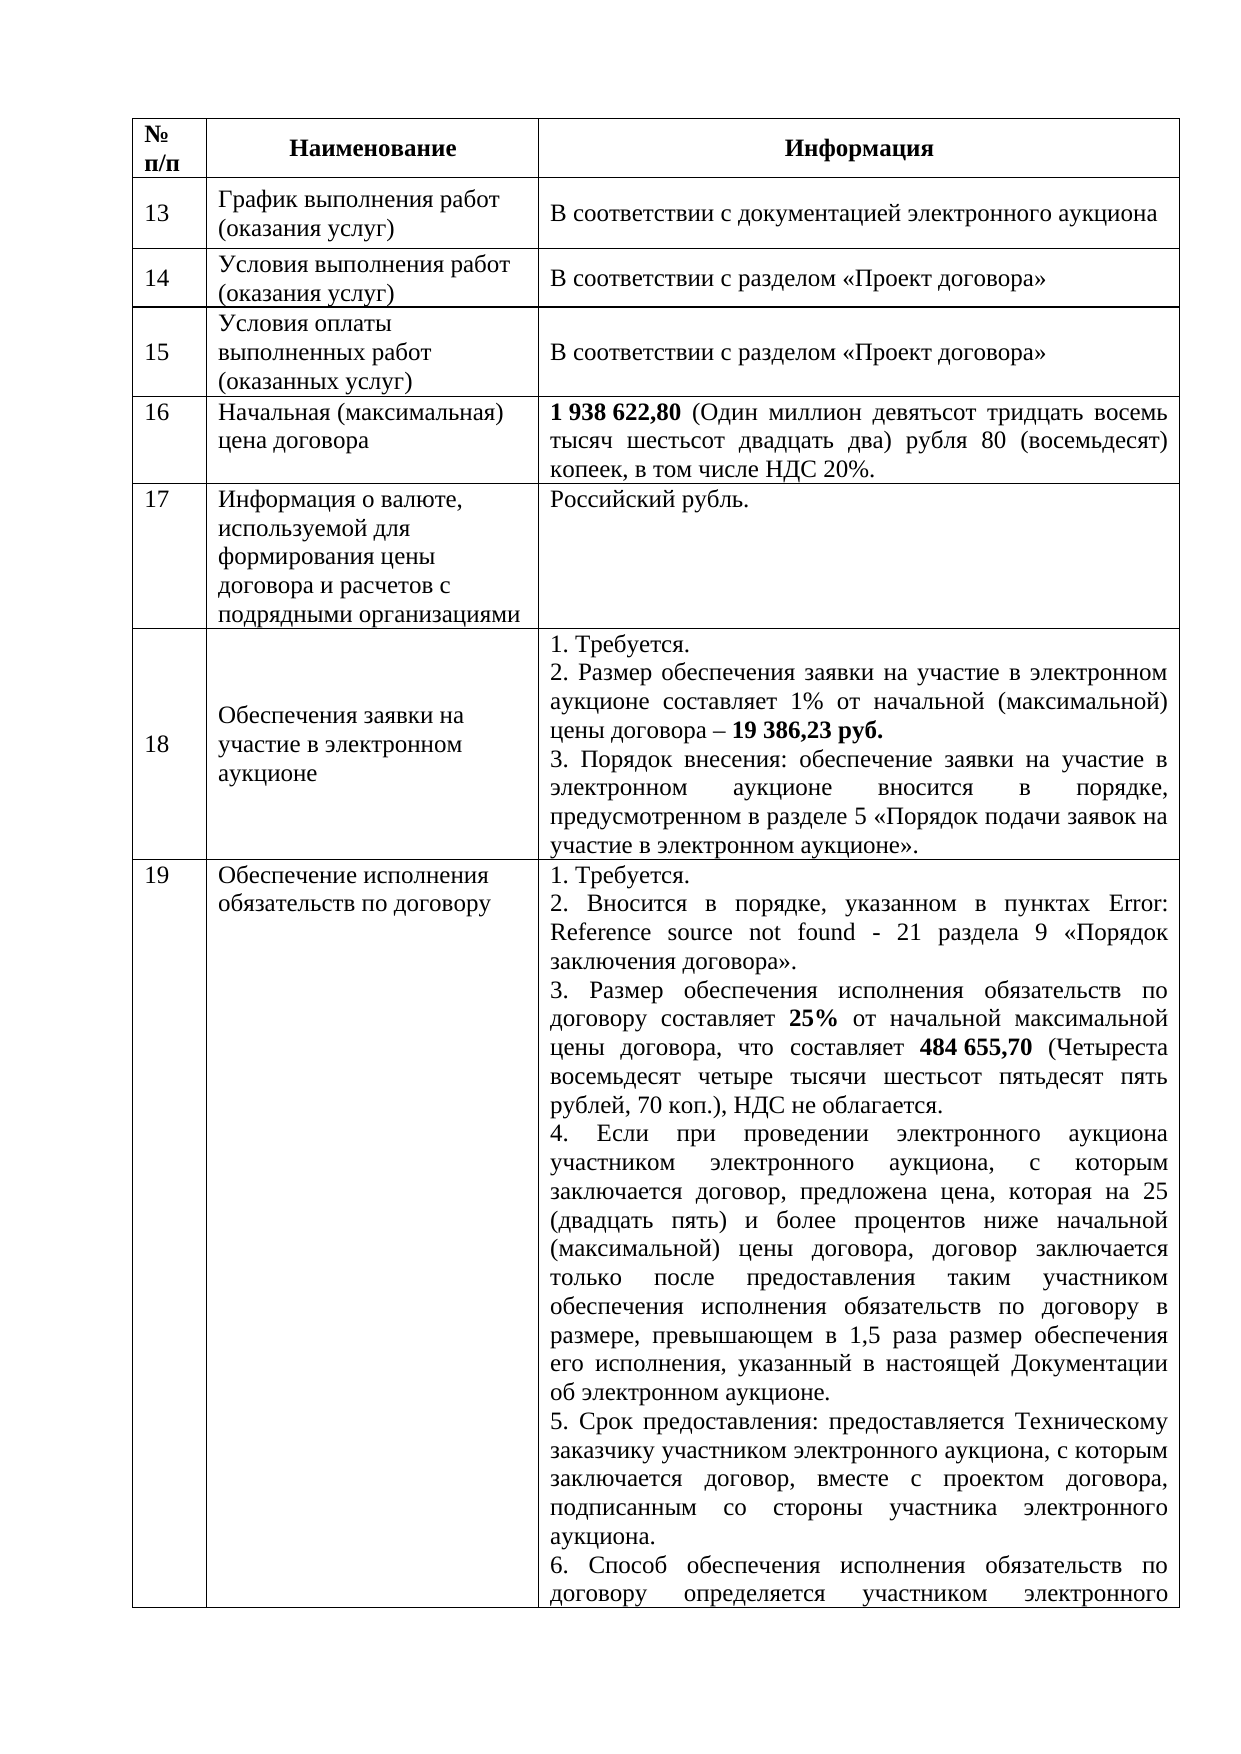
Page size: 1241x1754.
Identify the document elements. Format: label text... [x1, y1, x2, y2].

table_cell 1. Требуется. 2. Размер обеспечения заявки на участие в электронном аукционе составляет 1% от начальной (максимальной) цены договора – 19 386,23 руб. 3. Порядок внесения: обеспечение заявки на участие в электронном аукционе вносится в порядке, предусмотренном в разделе 5 «Порядок подачи заявок на участие в электронном аукционе». [539, 629, 1179, 859]
table_cell В соответствии с документацией электронного аукциона [539, 178, 1179, 248]
table_cell 15 [133, 308, 206, 396]
table_cell 19 [133, 860, 206, 1607]
table_cell 17 [133, 484, 206, 628]
table_cell Российский рубль. [539, 484, 1179, 628]
table_cell 16 [133, 397, 206, 483]
table_cell В соответствии с разделом «Проект договора» [539, 308, 1179, 396]
table_header Наименование [207, 119, 538, 177]
table_header № п/п [133, 119, 206, 177]
table_cell Информация о валюте, используемой для формирования цены договора и расчетов с подрядными организациями [207, 484, 538, 628]
table_cell 14 [133, 249, 206, 306]
table_cell 13 [133, 178, 206, 248]
table_cell Обеспечения заявки на участие в электронном аукционе [207, 629, 538, 859]
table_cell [207, 860, 538, 1607]
table_cell 1 938 622,80 (Один миллион девятьсот тридцать восемь тысяч шестьсот двадцать два) рубля 80 (восемьдесят) копеек, в том числе НДС 20%. [539, 397, 1179, 483]
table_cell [539, 860, 1179, 1607]
table_cell Условия оплаты выполненных работ (оказанных услуг) [207, 308, 538, 396]
table_cell В соответствии с разделом «Проект договора» [539, 249, 1179, 306]
table_cell Начальная (максимальная) цена договора [207, 397, 538, 483]
table_cell Условия выполнения работ (оказания услуг) [207, 249, 538, 306]
table_header Информация [539, 119, 1179, 177]
table_cell 18 [133, 629, 206, 859]
table_cell График выполнения работ (оказания услуг) [207, 178, 538, 248]
